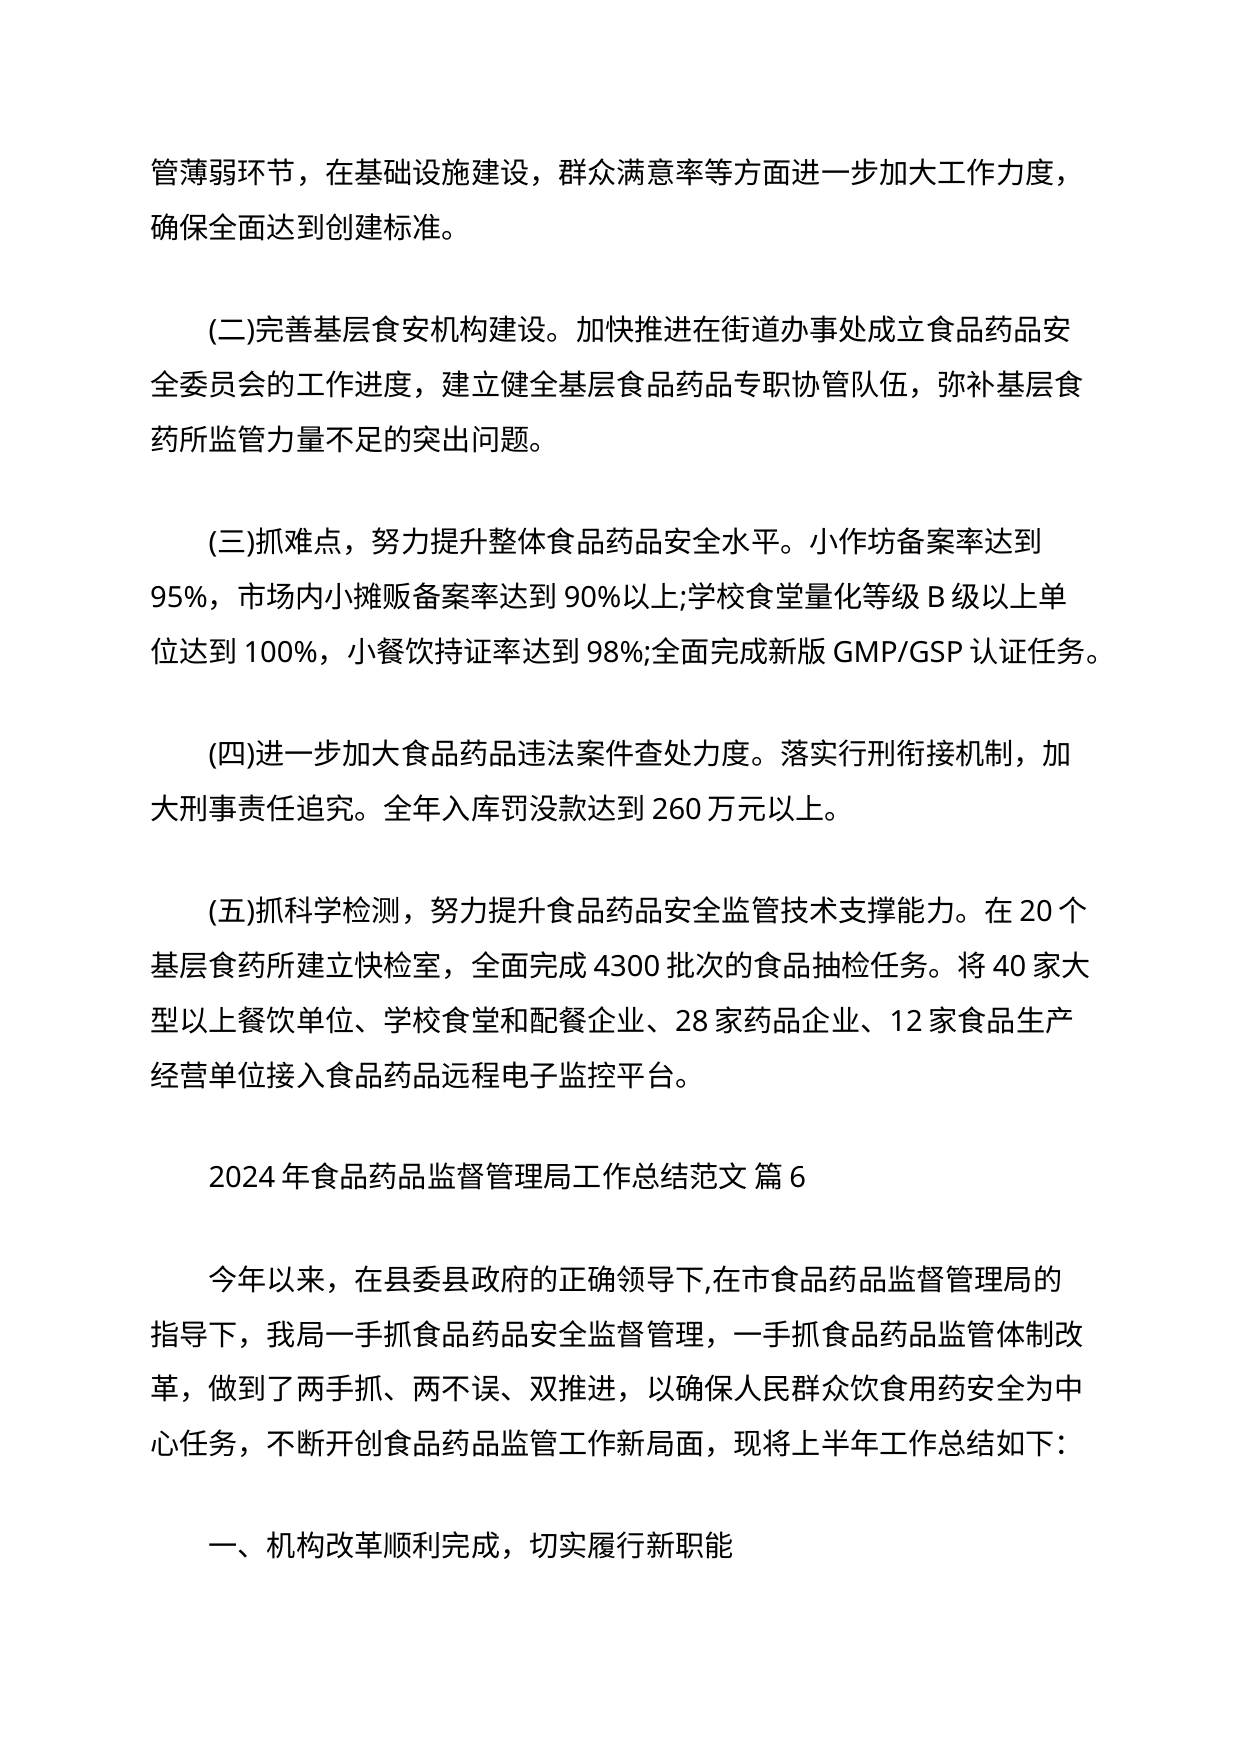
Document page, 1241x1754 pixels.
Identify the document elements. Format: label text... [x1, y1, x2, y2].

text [150, 150, 1090, 247]
text 2024年食品药品监督管理局工作总结范文 篇6 [150, 1154, 1090, 1196]
text (四)进一步加大食品药品违法案件查处力度。落实行刑衔接机制，加大刑事责任追究。全年入库罚没款达到260万元以上。 [150, 730, 1090, 828]
text (五)抓科学检测，努力提升食品药品安全监管技术支撑能力。在20个基层食药所建立快检室，全面完成4300批次的食品抽检任务。将40家大型以上餐饮单位、学校食堂和配餐企业、28家药品企业、12家食品生产经营单位接入食品药品远程电子监控平台。 [150, 887, 1090, 1094]
text (二)完善基层食安机构建设。加快推进在街道办事处成立食品药品安全委员会的工作进度，建立健全基层食品药品专职协管队伍，弥补基层食药所监管力量不足的突出问题。 [150, 307, 1090, 459]
text (三)抓难点，努力提升整体食品药品安全水平。小作坊备案率达到95%，市场内小摊贩备案率达到90%以上;学校食堂量化等级B级以上单位达到100%，小餐饮持证率达到98%;全面完成新版GMP/GSP认证任务。 [150, 518, 1090, 671]
text 今年以来，在县委县政府的正确领导下,在市食品药品监督管理局的指导下，我局一手抓食品药品安全监督管理，一手抓食品药品监管体制改革，做到了两手抓、两不误、双推进，以确保人民群众饮食用药安全为中心任务，不断开创食品药品监管工作新局面，现将上半年工作总结如下： [150, 1256, 1090, 1463]
text 一、机构改革顺利完成，切实履行新职能 [150, 1523, 1090, 1565]
